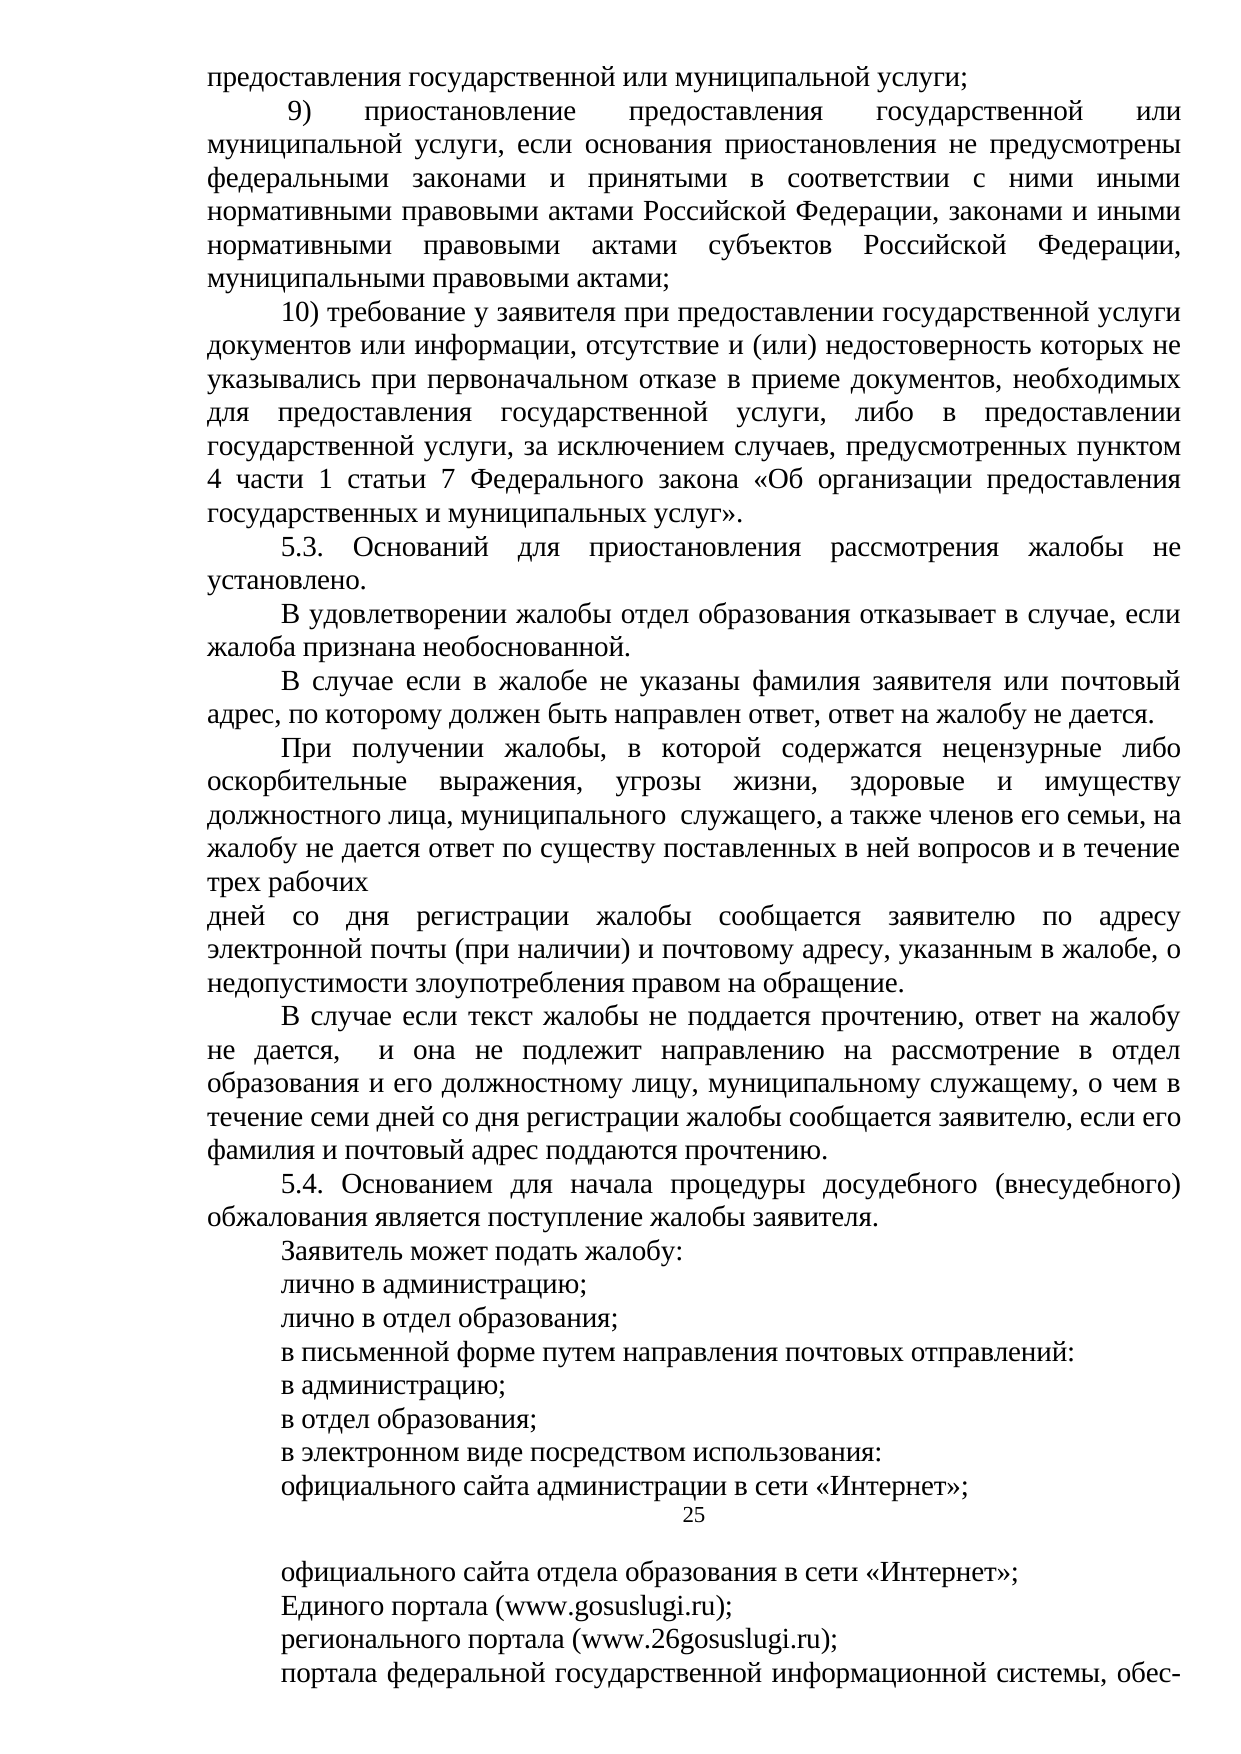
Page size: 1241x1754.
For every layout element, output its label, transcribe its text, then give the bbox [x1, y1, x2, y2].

text 25 [207, 1501, 1181, 1528]
text в отдел образования; [207, 1401, 1181, 1434]
text 9) приостановление предоставления государственной или муниципальной услуги, если основания приостановления не предусмотрены федеральными законами и принятыми в соответствии с ними иными нормативными правовыми актами Российской Федерации, законами и иными нормативными правовыми актами субъектов Российской Федерации, муниципальными правовыми актами; [207, 93, 1181, 294]
text лично в отдел образования; [207, 1300, 1181, 1334]
text официального сайта администрации в сети «Интернет»; [207, 1468, 1181, 1501]
text Заявитель может подать жалобу: [207, 1233, 1181, 1267]
text регионального портала (www.26gosuslugi.ru); [207, 1621, 1181, 1655]
text дней со дня регистрации жалобы сообщается заявителю по адресу электронной почты (при наличии) и почтовому адресу, указанным в жалобе, о недопустимости злоупотребления правом на обращение. [207, 898, 1181, 998]
text В удовлетворении жалобы отдел образования отказывает в случае, если жалоба признана необоснованной. [207, 596, 1181, 663]
text в администрацию; [207, 1367, 1181, 1401]
text Единого портала (www.gosuslugi.ru); [207, 1588, 1181, 1621]
text В случае если текст жалобы не поддается прочтению, ответ на жалобу не дается, и она не подлежит направлению на рассмотрение в отдел образования и его должностному лицу, муниципальному служащему, о чем в течение семи дней со дня регистрации жалобы сообщается заявителю, если его фамилия и почтовый адрес поддаются прочтению. [207, 998, 1181, 1166]
text лично в администрацию; [207, 1267, 1181, 1300]
text При получении жалобы, в которой содержатся нецензурные либо оскорбительные выражения, угрозы жизни, здоровые и имуществу должностного лица, муниципального служащего, а также членов его семьи, на жалобу не дается ответ по существу поставленных в ней вопросов и в течение трех рабочих [207, 730, 1181, 898]
text 5.3. Оснований для приостановления рассмотрения жалобы не установлено. [207, 529, 1181, 596]
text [207, 59, 1181, 93]
text 10) требование у заявителя при предоставлении государственной услуги документов или информации, отсутствие и (или) недостоверность которых не указывались при первоначальном отказе в приеме документов, необходимых для предоставления государственной услуги, либо в предоставлении государственной услуги, за исключением случаев, предусмотренных пунктом 4 части 1 статьи 7 Федерального закона «Об организации предоставления государственных и муниципальных услуг». [207, 294, 1181, 529]
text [207, 1655, 1181, 1688]
text 5.4. Основанием для начала процедуры досудебного (внесудебного) обжалования является поступление жалобы заявителя. [207, 1166, 1181, 1233]
text в электронном виде посредством использования: [207, 1434, 1181, 1468]
text официального сайта отдела образования в сети «Интернет»; [207, 1554, 1181, 1588]
text в письменной форме путем направления почтовых отправлений: [207, 1334, 1181, 1367]
text В случае если в жалобе не указаны фамилия заявителя или почтовый адрес, по которому должен быть направлен ответ, ответ на жалобу не дается. [207, 663, 1181, 730]
